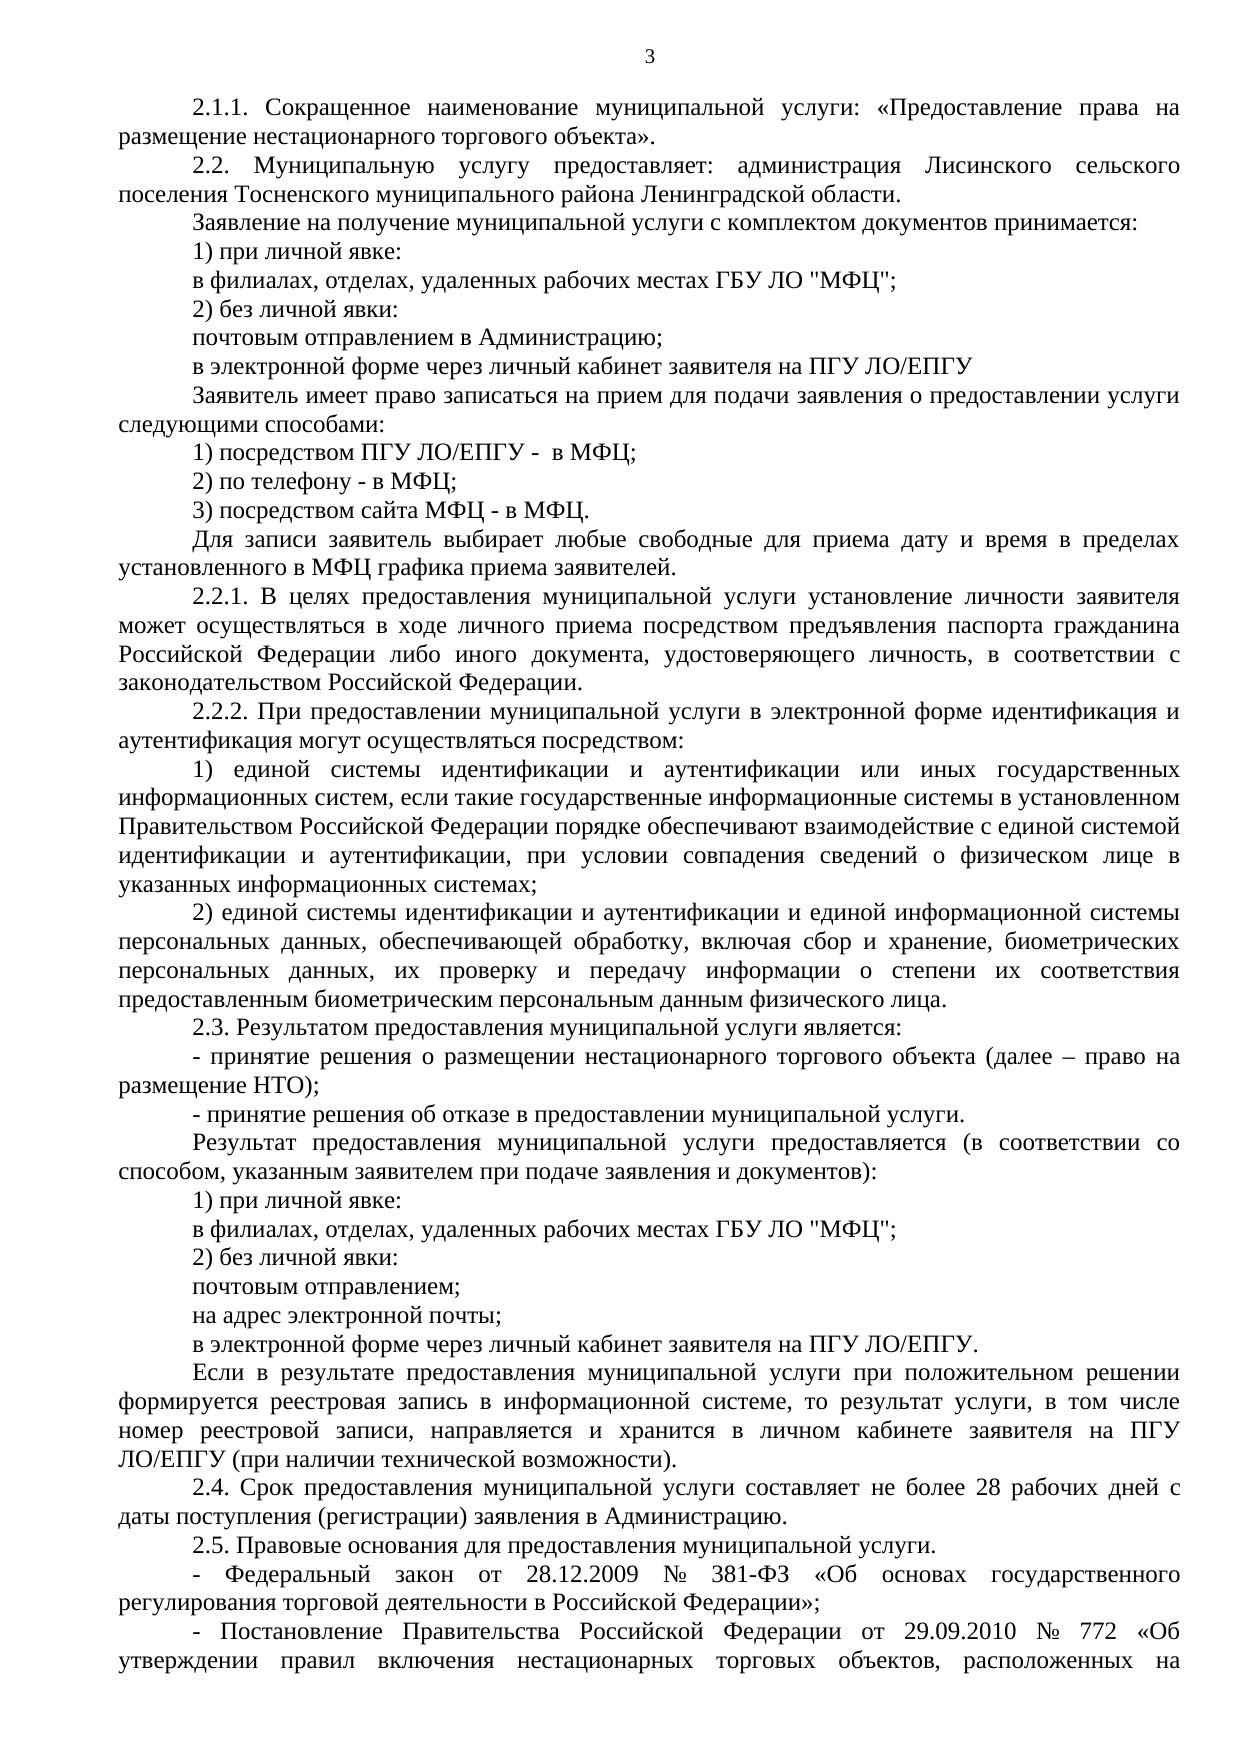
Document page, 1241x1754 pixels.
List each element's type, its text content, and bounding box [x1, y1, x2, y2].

text на адрес электронной почты; [118, 1300, 1181, 1329]
text Результат предоставления муниципальной услуги предоставляется (в соответствии со способом, указанным заявителем при подаче заявления и документов): [118, 1127, 1181, 1185]
text 2.2. Муниципальную услугу предоставляет: администрация Лисинского сельского поселения Тосненского муниципального района Ленинградской области. [118, 150, 1181, 207]
text 2.2.2. При предоставлении муниципальной услуги в электронной форме идентификация и аутентификация могут осуществляться посредством: [118, 696, 1181, 754]
text - принятие решения об отказе в предоставлении муниципальной услуги. [118, 1099, 1181, 1127]
text в филиалах, отделах, удаленных рабочих местах ГБУ ЛО "МФЦ"; [118, 1214, 1181, 1242]
text в электронной форме через личный кабинет заявителя на ПГУ ЛО/ЕПГУ. [118, 1329, 1181, 1357]
text 2.4. Срок предоставления муниципальной услуги составляет не более 28 рабочих дней с даты поступления (регистрации) заявления в Администрацию. [118, 1472, 1181, 1530]
text 2.3. Результатом предоставления муниципальной услуги является: [118, 1012, 1181, 1041]
text 3) посредством сайта МФЦ - в МФЦ. [118, 495, 1181, 524]
text 1) единой системы идентификации и аутентификации или иных государственных информационных систем, если такие государственные информационные системы в установленном Правительством Российской Федерации порядке обеспечивают взаимодействие с единой системой идентификации и аутентификации, при условии совпадения сведений о физическом лице в указанных информационных системах; [118, 754, 1181, 897]
text 1) посредством ПГУ ЛО/ЕПГУ - в МФЦ; [118, 437, 1181, 466]
text - Федеральный закон от 28.12.2009 № 381-ФЗ «Об основах государственного регулирования торговой деятельности в Российской Федерации»; [118, 1559, 1181, 1616]
text - принятие решения о размещении нестационарного торгового объекта (далее – право на размещение НТО); [118, 1041, 1181, 1099]
text в филиалах, отделах, удаленных рабочих местах ГБУ ЛО "МФЦ"; [118, 265, 1181, 294]
text в электронной форме через личный кабинет заявителя на ПГУ ЛО/ЕПГУ [118, 351, 1181, 380]
text 2) единой системы идентификации и аутентификации и единой информационной системы персональных данных, обеспечивающей обработку, включая сбор и хранение, биометрических персональных данных, их проверку и передачу информации о степени их соответствия предоставленным биометрическим персональным данным физического лица. [118, 897, 1181, 1012]
text Заявление на получение муниципальной услуги с комплектом документов принимается: [118, 207, 1181, 236]
text 1) при личной явке: [118, 236, 1181, 265]
text Если в результате предоставления муниципальной услуги при положительном решении формируется реестровая запись в информационной системе, то результат услуги, в том числе номер реестровой записи, направляется и хранится в личном кабинете заявителя на ПГУ ЛО/ЕПГУ (при наличии технической возможности). [118, 1357, 1181, 1472]
text Для записи заявитель выбирает любые свободные для приема дату и время в пределах установленного в МФЦ графика приема заявителей. [118, 524, 1181, 581]
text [118, 1616, 1181, 1674]
text 1) при личной явке: [118, 1185, 1181, 1214]
text 2) по телефону - в МФЦ; [118, 466, 1181, 495]
text 2.1.1. Сокращенное наименование муниципальной услуги: «Предоставление права на размещение нестационарного торгового объекта». [118, 92, 1181, 150]
text почтовым отправлением в Администрацию; [118, 322, 1181, 351]
text 2) без личной явки: [118, 294, 1181, 322]
text 2.2.1. В целях предоставления муниципальной услуги установление личности заявителя может осуществляться в ходе личного приема посредством предъявления паспорта гражданина Российской Федерации либо иного документа, удостоверяющего личность, в соответствии с законодательством Российской Федерации. [118, 581, 1181, 696]
text Заявитель имеет право записаться на прием для подачи заявления о предоставлении услуги следующими способами: [118, 380, 1181, 437]
text 2) без личной явки: [118, 1242, 1181, 1271]
text почтовым отправлением; [118, 1271, 1181, 1300]
text 2.5. Правовые основания для предоставления муниципальной услуги. [118, 1530, 1181, 1559]
